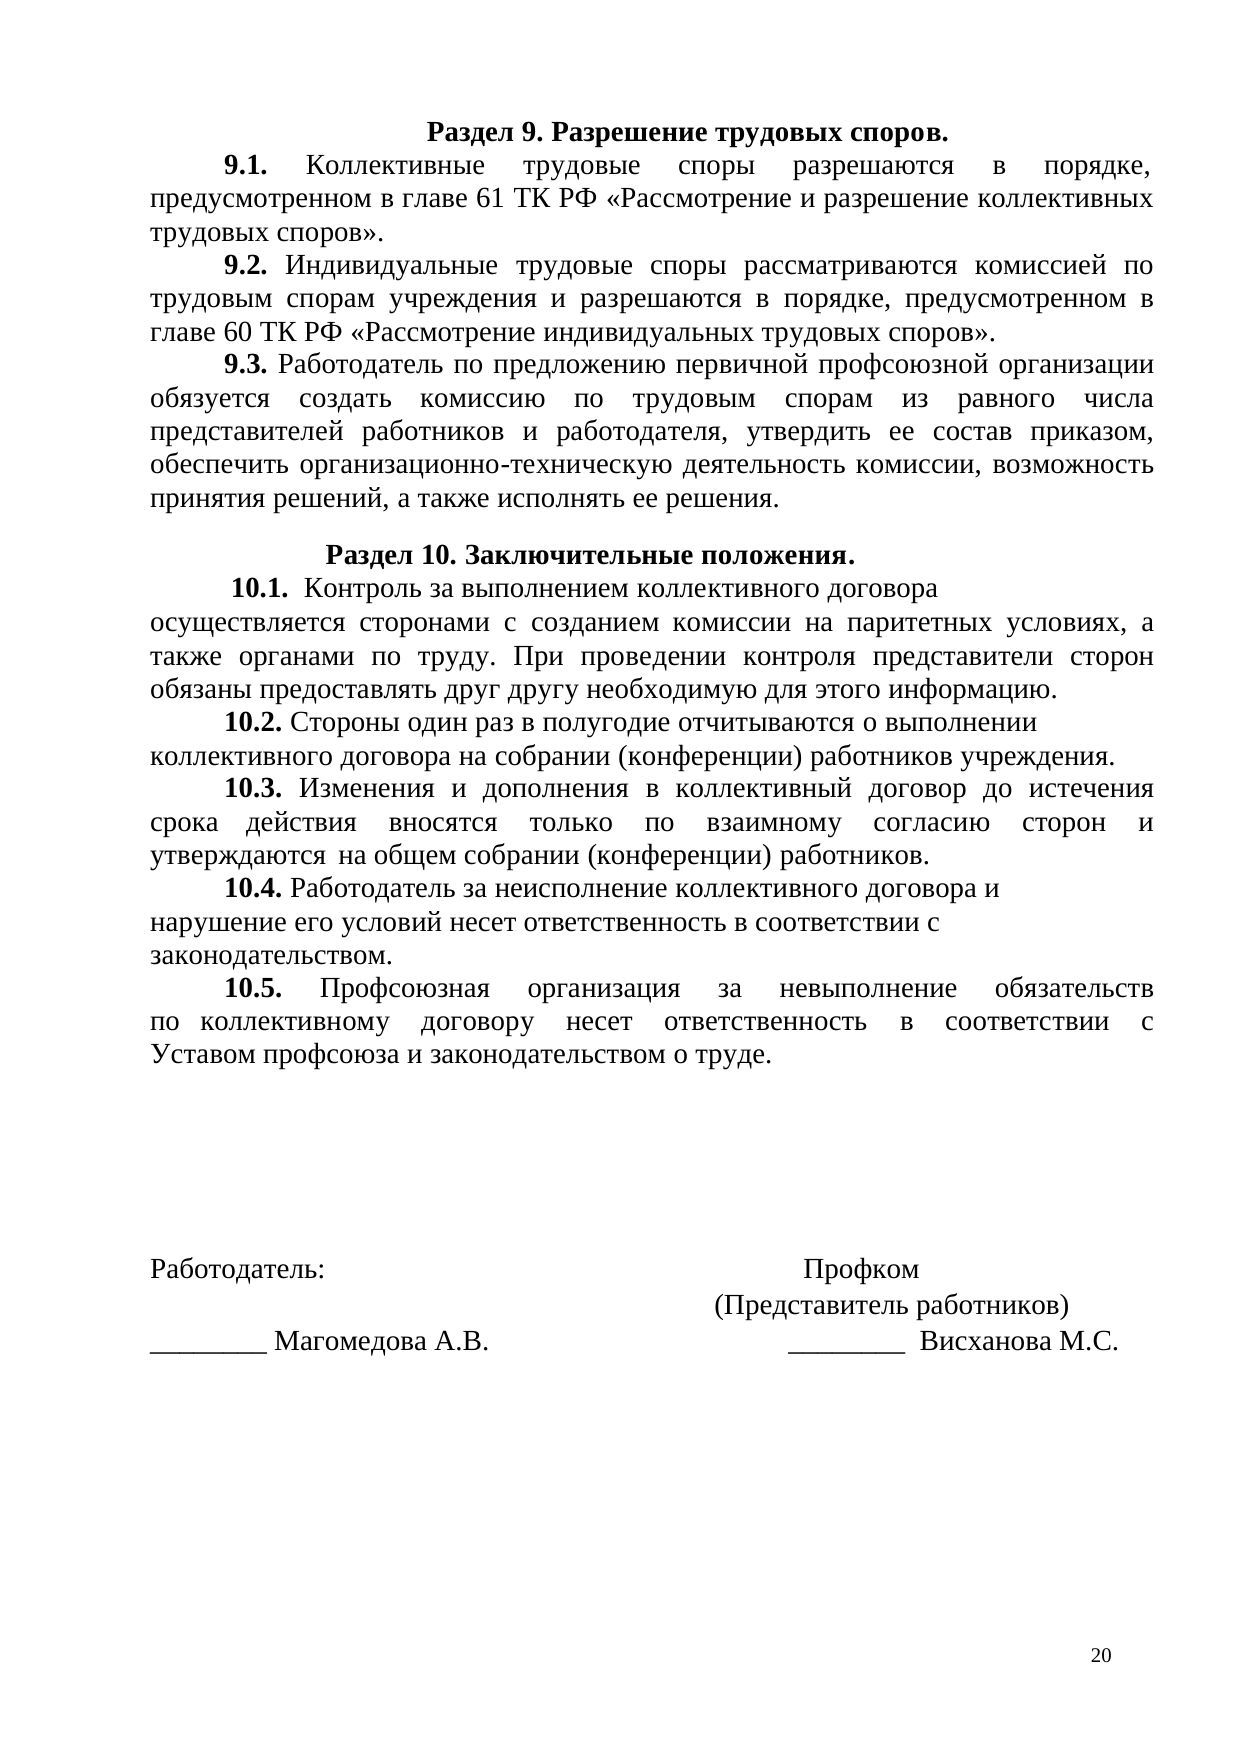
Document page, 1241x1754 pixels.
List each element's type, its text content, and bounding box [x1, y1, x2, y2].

text 10.3. Изменения и дополнения в коллективный договор до истечения срока действия вносятся только по взаимному согласию сторон и утверждаются на общем собрании (конференции) работников. [150, 771, 1154, 871]
text 9.2. Индивидуальные трудовые споры рассматриваются комиссией по трудовым спорам учреждения и разрешаются в порядке, предусмотренном в главе 60 ТК РФ «Рассмотрение индивидуальных трудовых споров». [150, 248, 1154, 347]
text 10.5. Профсоюзная организация за невыполнение обязательств по коллективному договору несет ответственность в соответствии с Уставом профсоюза и законодательством о труде. [150, 971, 1154, 1070]
text осуществляется сторонами с созданием комиссии на паритетных условиях, а также органами по труду. При проведении контроля представители сторон обязаны предоставлять друг другу необходимую для этого информацию. [150, 604, 1154, 705]
text 10.4. Работодатель за неисполнение коллективного договора и нарушение его условий несет ответственность в соответствии с законодательством. [150, 871, 1140, 971]
text 9.1. Коллективные трудовые споры разрешаются в порядке, предусмотренном в главе 61 ТК РФ «Рассмотрение и разрешение коллективных трудовых споров». [150, 148, 1154, 247]
text 10.1. Контроль за выполнением коллективного договора [150, 571, 953, 604]
text ________ Магомедова А.В. ________ Висханова М.С. [150, 1323, 1152, 1357]
text 10.2. Стороны один раз в полугодие отчитываются о выполнении коллективного договора на собрании (конференции) работников учреждения. [150, 705, 1127, 771]
text 20 [150, 1643, 1152, 1667]
text Раздел 10. Заключительные положения. [150, 538, 953, 571]
text (Представитель работников) [150, 1287, 1152, 1321]
text Раздел 9. Разрешение трудовых споров. [427, 115, 1154, 148]
text 9.3. Работодатель по предложению первичной профсоюзной организации обязуется создать комиссию по трудовым спорам из равного числа представителей работников и работодателя, утвердить ее состав приказом, обеспечить организационно-техническую деятельность комиссии, возможность принятия решений, а также исполнять ее решения. [150, 347, 1154, 513]
text Работодатель: Профком [150, 1251, 1152, 1284]
